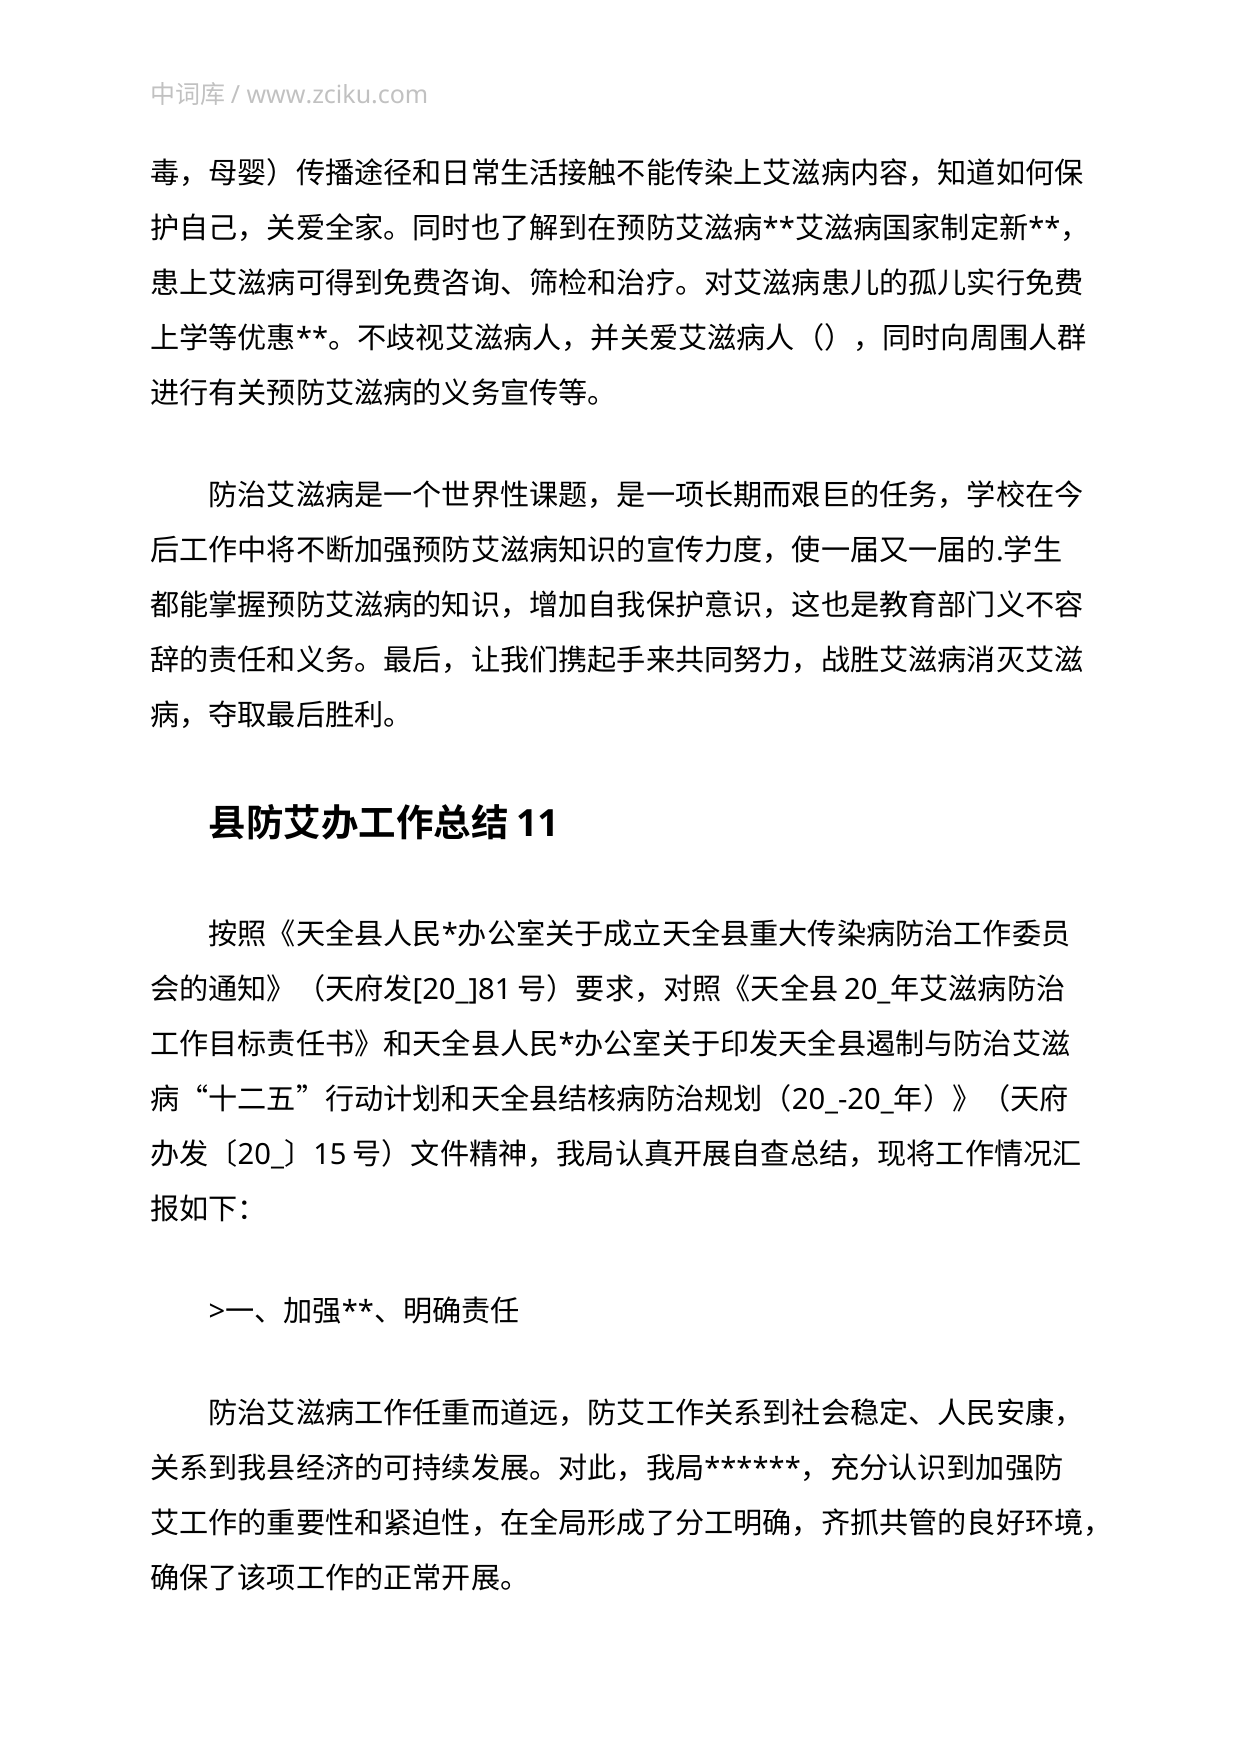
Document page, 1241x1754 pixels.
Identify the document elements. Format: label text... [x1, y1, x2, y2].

text 县防艾办工作总结11 [150, 793, 1090, 847]
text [150, 150, 1090, 412]
text 防治艾滋病工作任重而道远，防艾工作关系到社会稳定、人民安康，关系到我县经济的可持续发展。对此，我局******，充分认识到加强防艾工作的重要性和紧迫性，在全局形成了分工明确，齐抓共管的良好环境，确保了该项工作的正常开展。 [150, 1389, 1090, 1596]
text >一、加强**、明确责任 [150, 1287, 1090, 1330]
text 按照《天全县人民*办公室关于成立天全县重大传染病防治工作委员会的通知》（天府发[20_]81号）要求，对照《天全县20_年艾滋病防治工作目标责任书》和天全县人民*办公室关于印发天全县遏制与防治艾滋病“十二五”行动计划和天全县结核病防治规划（20_-20_年）》（天府办发〔20_〕15号）文件精神，我局认真开展自查总结，现将工作情况汇报如下： [150, 911, 1090, 1228]
text 防治艾滋病是一个世界性课题，是一项长期而艰巨的任务，学校在今后工作中将不断加强预防艾滋病知识的宣传力度，使一届又一届的.学生都能掌握预防艾滋病的知识，增加自我保护意识，这也是教育部门义不容辞的责任和义务。最后，让我们携起手来共同努力，战胜艾滋病消灭艾滋病，夺取最后胜利。 [150, 472, 1090, 733]
